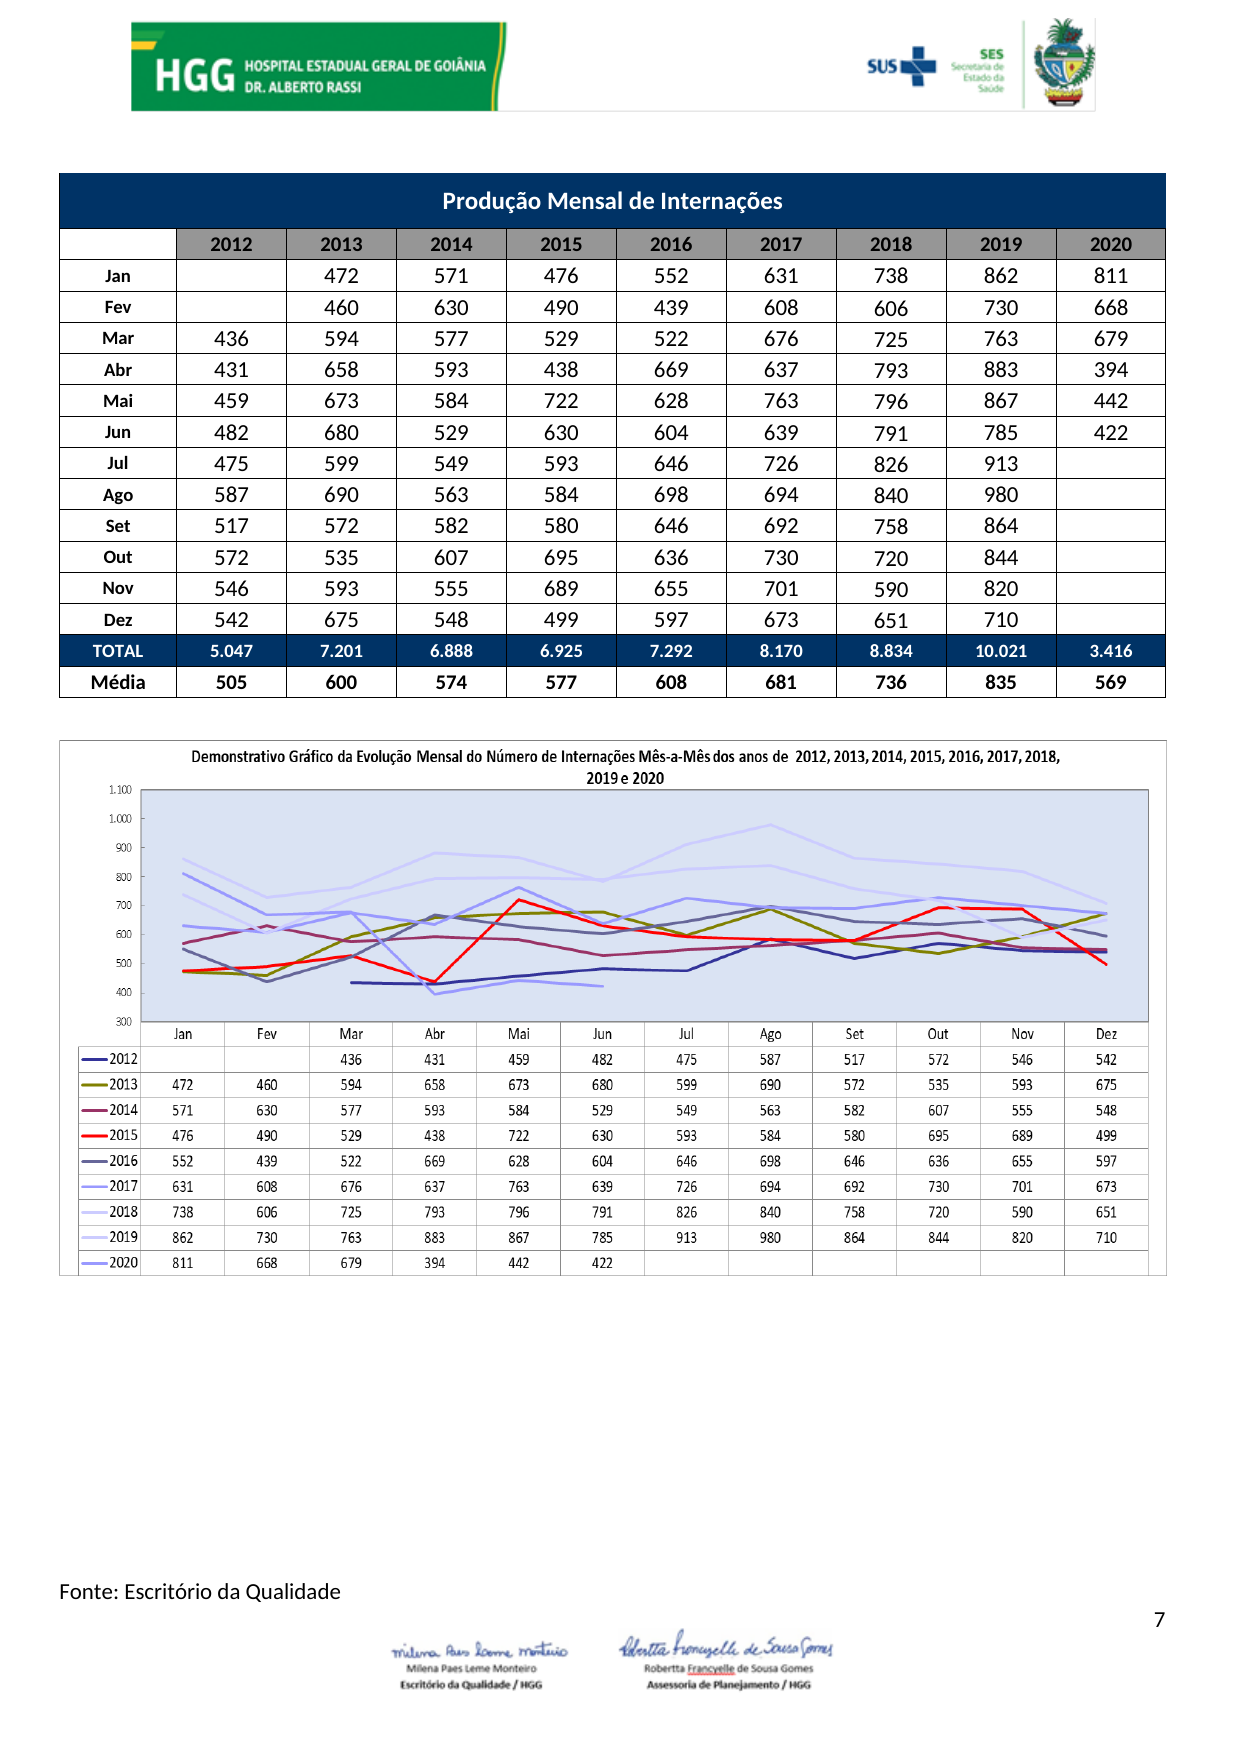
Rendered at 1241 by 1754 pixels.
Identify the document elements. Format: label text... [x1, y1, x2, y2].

table_cell 422 [1057, 417, 1165, 447]
table_cell 548 [397, 604, 506, 634]
table_header Produção Mensal de Internações [60, 173, 1166, 228]
table_cell 593 [287, 573, 396, 603]
table_cell [1057, 573, 1165, 603]
table_cell 680 [287, 417, 396, 447]
table_cell 862 [947, 260, 1056, 291]
table_cell 646 [617, 448, 726, 478]
table_cell 472 [287, 260, 396, 291]
table_cell 701 [727, 573, 836, 603]
table_cell Mai [60, 385, 176, 416]
table_cell 571 [397, 260, 506, 291]
table_cell 580 [507, 510, 616, 541]
table_cell 673 [287, 385, 396, 416]
table_cell 552 [617, 260, 726, 291]
table_cell 763 [947, 323, 1056, 353]
table_cell 736 [837, 667, 946, 697]
table_cell Dez [60, 604, 176, 634]
table_cell 630 [507, 417, 616, 447]
table_cell 695 [507, 542, 616, 572]
table_cell 980 [947, 479, 1056, 509]
table_cell 710 [947, 604, 1056, 634]
table_cell 811 [1057, 260, 1165, 291]
table_cell 584 [507, 479, 616, 509]
table_cell 730 [727, 542, 836, 572]
table_cell 2020 [1057, 229, 1165, 259]
table_cell 2018 [837, 229, 946, 259]
table_cell 698 [617, 479, 726, 509]
table_cell 587 [177, 479, 286, 509]
table_cell 436 [177, 323, 286, 353]
table_cell 7.292 [617, 635, 726, 666]
table_cell 6.925 [507, 635, 616, 666]
table_cell 482 [177, 417, 286, 447]
table_cell 594 [287, 323, 396, 353]
table_cell 577 [397, 323, 506, 353]
table_cell 8.834 [837, 635, 946, 666]
table_cell 668 [1057, 292, 1165, 322]
table_cell [1057, 604, 1165, 634]
table_cell TOTAL [60, 635, 176, 666]
table_cell 593 [397, 354, 506, 384]
table_cell 593 [507, 448, 616, 478]
picture [131, 18, 1097, 113]
table_cell 522 [617, 323, 726, 353]
table_cell 793 [837, 354, 946, 384]
table_cell 636 [617, 542, 726, 572]
table_cell 826 [837, 448, 946, 478]
table_cell 600 [287, 667, 396, 697]
table_cell 763 [727, 385, 836, 416]
table_cell 6.888 [397, 635, 506, 666]
table_cell Nov [60, 573, 176, 603]
table_cell 529 [507, 323, 616, 353]
table_cell Ago [60, 479, 176, 509]
table_cell Mar [60, 323, 176, 353]
table_cell 2014 [397, 229, 506, 259]
table_cell 7.201 [287, 635, 396, 666]
table_cell 606 [837, 292, 946, 322]
table_cell 844 [947, 542, 1056, 572]
table_cell 572 [287, 510, 396, 541]
table_cell 630 [397, 292, 506, 322]
table_cell 639 [727, 417, 836, 447]
table_cell 730 [947, 292, 1056, 322]
table_cell 10.021 [947, 635, 1056, 666]
table_cell 590 [837, 573, 946, 603]
table_cell Jul [60, 448, 176, 478]
table_cell Set [60, 510, 176, 541]
table_cell 646 [617, 510, 726, 541]
table_cell 572 [177, 542, 286, 572]
table_cell 785 [947, 417, 1056, 447]
table_cell 529 [397, 417, 506, 447]
table_cell 574 [397, 667, 506, 697]
table_cell 840 [837, 479, 946, 509]
table_cell 535 [287, 542, 396, 572]
table_cell 5.047 [177, 635, 286, 666]
table_cell 720 [837, 542, 946, 572]
table_cell 460 [287, 292, 396, 322]
table_cell 669 [617, 354, 726, 384]
table_cell 546 [177, 573, 286, 603]
table_cell 676 [727, 323, 836, 353]
table_cell 738 [837, 260, 946, 291]
table_cell 475 [177, 448, 286, 478]
table_cell 3.416 [1057, 635, 1165, 666]
table_cell 689 [507, 573, 616, 603]
table_cell 555 [397, 573, 506, 603]
table_cell Out [60, 542, 176, 572]
table_cell [60, 229, 176, 259]
table_cell 8.170 [727, 635, 836, 666]
table_cell 577 [507, 667, 616, 697]
table_cell 2012 [177, 229, 286, 259]
table_cell 835 [947, 667, 1056, 697]
table_cell 658 [287, 354, 396, 384]
table_cell 655 [617, 573, 726, 603]
table_cell 582 [397, 510, 506, 541]
table_cell Jan [60, 260, 176, 291]
table_cell 431 [177, 354, 286, 384]
table_cell 563 [397, 479, 506, 509]
table_cell 867 [947, 385, 1056, 416]
table_cell 725 [837, 323, 946, 353]
table_cell Jun [60, 417, 176, 447]
table_cell 604 [617, 417, 726, 447]
table_cell Fev [60, 292, 176, 322]
table_cell 864 [947, 510, 1056, 541]
table_cell [177, 292, 286, 322]
table_cell [1057, 448, 1165, 478]
table_cell 791 [837, 417, 946, 447]
table_cell [177, 260, 286, 291]
table_cell 608 [617, 667, 726, 697]
table_cell 2019 [947, 229, 1056, 259]
table_cell 690 [287, 479, 396, 509]
table_cell 631 [727, 260, 836, 291]
table_cell 2015 [507, 229, 616, 259]
table_cell 820 [947, 573, 1056, 603]
table_cell 584 [397, 385, 506, 416]
table_cell 883 [947, 354, 1056, 384]
table_cell 796 [837, 385, 946, 416]
table_cell 2013 [287, 229, 396, 259]
table_cell 439 [617, 292, 726, 322]
table_cell 673 [727, 604, 836, 634]
table_cell 599 [287, 448, 396, 478]
table_cell 505 [177, 667, 286, 697]
table_cell 608 [727, 292, 836, 322]
table_cell [1057, 479, 1165, 509]
picture [59, 740, 1167, 1276]
table_cell 394 [1057, 354, 1165, 384]
table_cell 2017 [727, 229, 836, 259]
table_cell 675 [287, 604, 396, 634]
table_cell 722 [507, 385, 616, 416]
table_cell [1057, 542, 1165, 572]
table_cell 726 [727, 448, 836, 478]
table_cell 637 [727, 354, 836, 384]
table_cell 442 [1057, 385, 1165, 416]
table_cell 2016 [617, 229, 726, 259]
table_cell 597 [617, 604, 726, 634]
table_cell 628 [617, 385, 726, 416]
table_cell [1057, 510, 1165, 541]
table_cell 692 [727, 510, 836, 541]
table_cell 758 [837, 510, 946, 541]
table_cell 499 [507, 604, 616, 634]
table_cell Abr [60, 354, 176, 384]
table_cell 569 [1057, 667, 1165, 697]
table_cell 549 [397, 448, 506, 478]
table_cell 694 [727, 479, 836, 509]
table_cell 913 [947, 448, 1056, 478]
table_cell 490 [507, 292, 616, 322]
table_cell 607 [397, 542, 506, 572]
table_cell 517 [177, 510, 286, 541]
table_cell 542 [177, 604, 286, 634]
table_cell 681 [727, 667, 836, 697]
table_cell 679 [1057, 323, 1165, 353]
table_cell 651 [837, 604, 946, 634]
table_cell 438 [507, 354, 616, 384]
table_cell Média [60, 667, 176, 697]
table_cell 476 [507, 260, 616, 291]
table_cell 459 [177, 385, 286, 416]
